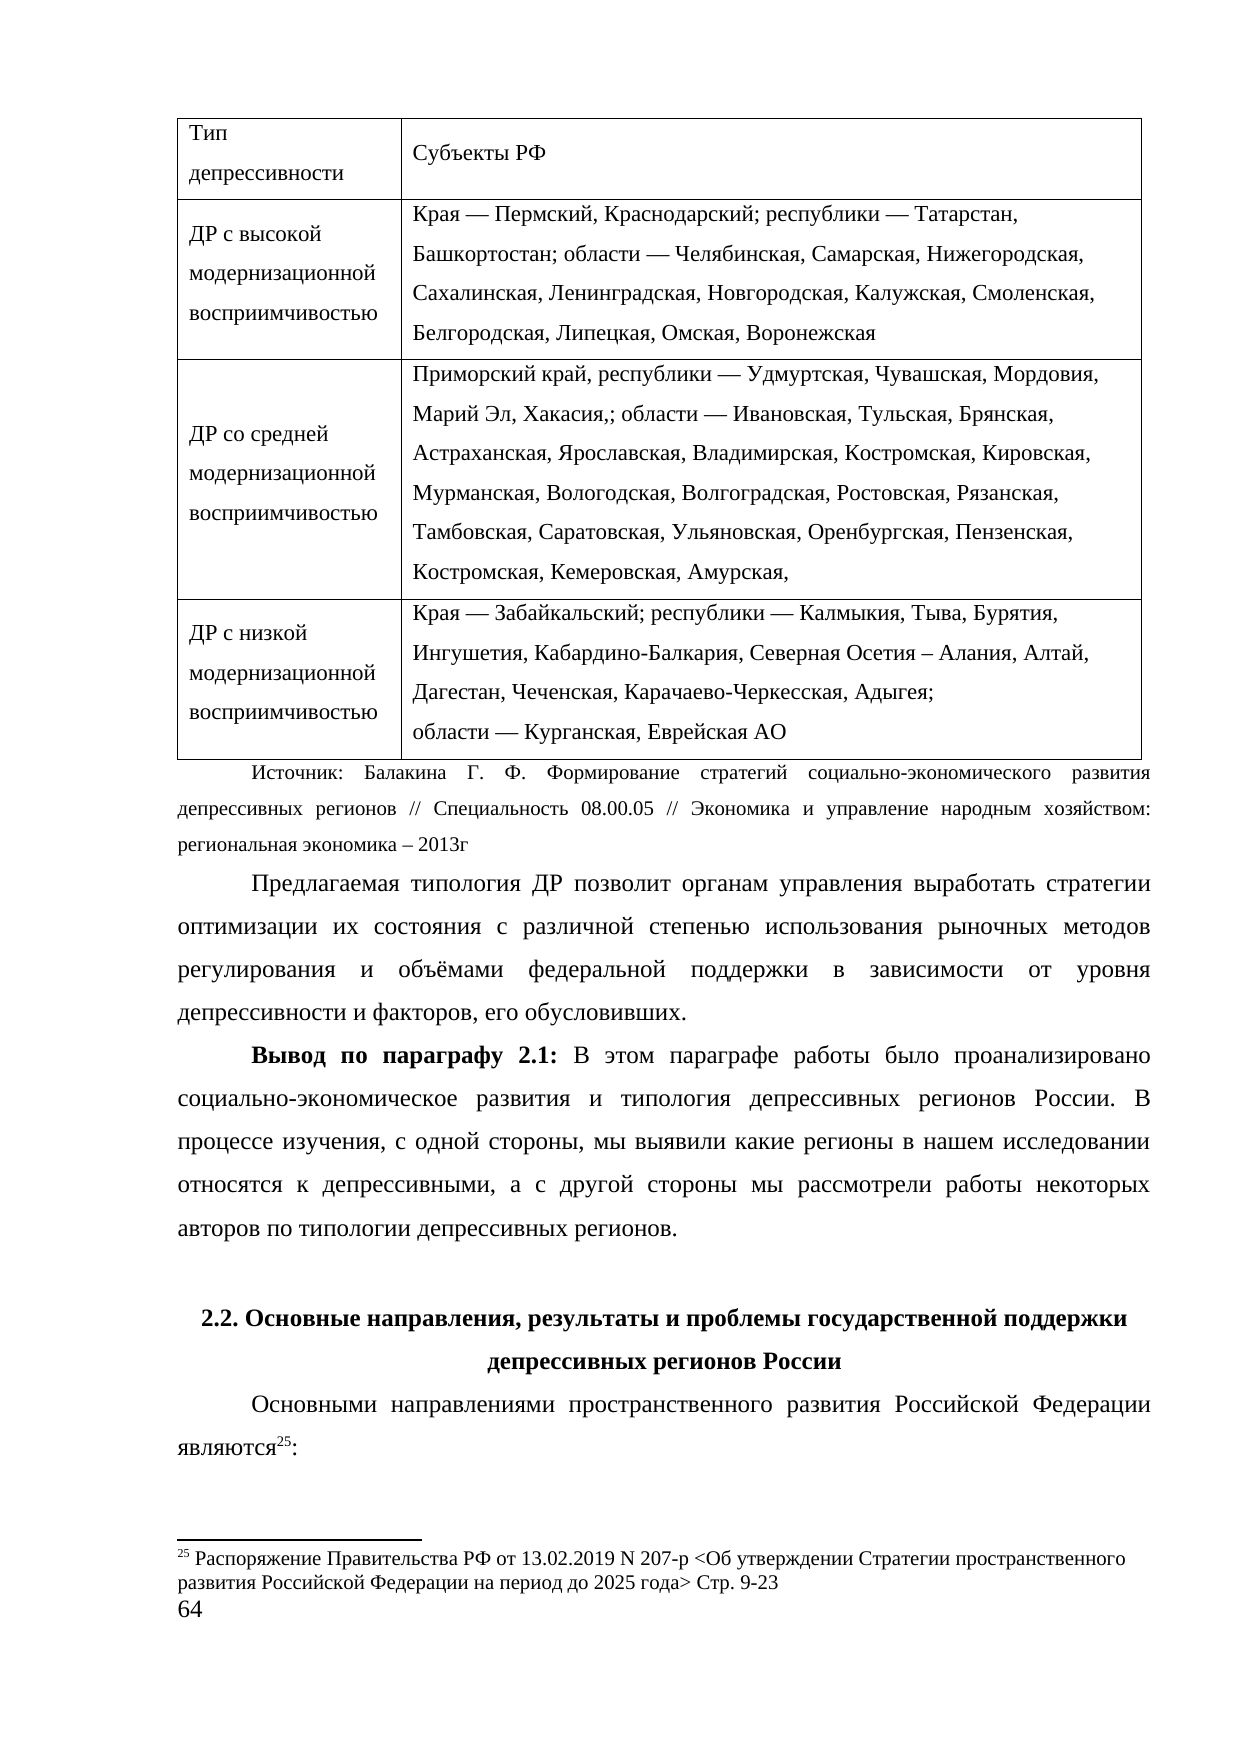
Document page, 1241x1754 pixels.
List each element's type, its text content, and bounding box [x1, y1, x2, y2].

table_header Тип депрессивности [178, 119, 401, 199]
table_cell Края — Забайкальский; республики — Калмыкия, Тыва, Бурятия, Ингушетия, Кабардино-Балкария, Северная Осетия – Алания, Алтай, Дагестан, Чеченская, Карачаево-Черкесская, Адыгея; области — Курганская, Еврейская АО [402, 600, 1141, 758]
table_header Субъекты РФ [402, 119, 1141, 199]
table_cell Края — Пермский, Краснодарский; республики — Татарстан, Башкортостан; области — Челябинская, Самарская, Нижегородская, Сахалинская, Ленинградская, Новгородская, Калужская, Смоленская, Белгородская, Липецкая, Омская, Воронежская [402, 200, 1141, 359]
text Основными направлениями пространственного развития Российской Федерации являются: [177, 1389, 1152, 1461]
table_cell ДР с низкой модернизационной восприимчивостью [178, 600, 401, 758]
table_cell ДР со средней модернизационной восприимчивостью [178, 360, 401, 598]
text Источник: Балакина Г. Ф. Формирование стратегий социально-экономического развития депрессивных регионов // Специальность 08.00.05 // Экономика и управление народным хозяйством: региональная экономика – 2013г [177, 759, 1152, 856]
text Вывод по параграфу 2.1: В этом параграфе работы было проанализировано социально-экономическое развития и типология депрессивных регионов России. В процессе изучения, с одной стороны, мы выявили какие регионы в нашем исследовании относятся к депрессивными, а с другой стороны мы рассмотрели работы некоторых авторов по типологии депрессивных регионов. [177, 1040, 1152, 1241]
table_cell ДР с высокой модернизационной восприимчивостью [178, 200, 401, 359]
subtitle 2.2. Основные направления, результаты и проблемы государственной поддержки депрессивных регионов России [177, 1303, 1152, 1375]
text Предлагаемая типология ДР позволит органам управления выработать стратегии оптимизации их состояния с различной степенью использования рыночных методов регулирования и объёмами федеральной поддержки в зависимости от уровня депрессивности и факторов, его обусловивших. [177, 868, 1152, 1026]
table_cell Приморский край, республики — Удмуртская, Чувашская, Мордовия, Марий Эл, Хакасия,; области — Ивановская, Тульская, Брянская, Астраханская, Ярославская, Владимирская, Костромская, Кировская, Мурманская, Вологодская, Волгоградская, Ростовская, Рязанская, Тамбовская, Саратовская, Ульяновская, Оренбургская, Пензенская, Костромская, Кемеровская, Амурская, [402, 360, 1141, 598]
